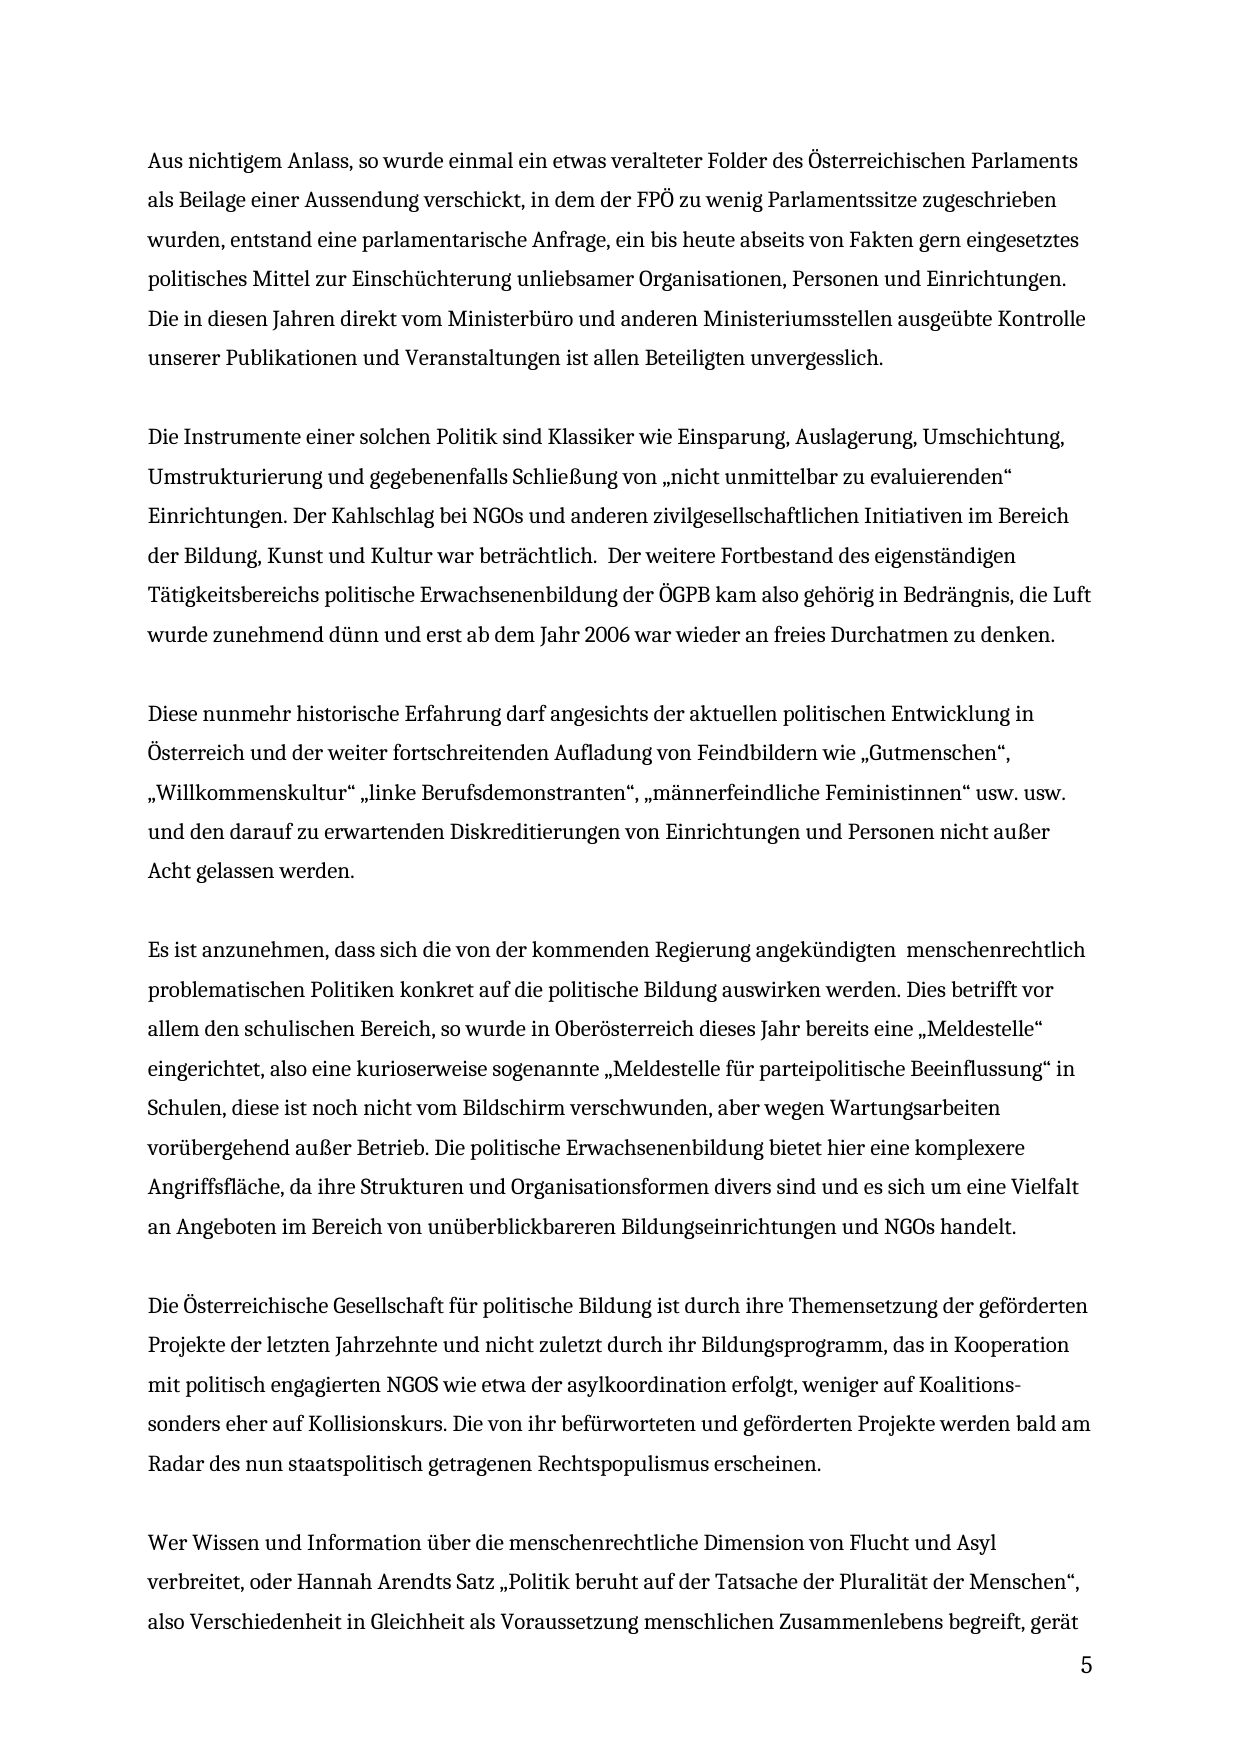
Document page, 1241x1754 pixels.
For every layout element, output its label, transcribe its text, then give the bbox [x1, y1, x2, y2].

text Aus nichtigem Anlass, so wurde einmal ein etwas veralteter Folder des Österreichischen Parlaments als Beilage einer Aussendung verschickt, in dem der FPÖ zu wenig Parlamentssitze zugeschrieben wurden, entstand eine parlamentarische Anfrage, ein bis heute abseits von Fakten gern eingesetztes politisches Mittel zur Einschüchterung unliebsamer Organisationen, Personen und Einrichtungen. Die in diesen Jahren direkt vom Ministerbüro und anderen Ministeriumsstellen ausgeübte Kontrolle unserer Publikationen und Veranstaltungen ist allen Beteiligten unvergesslich. [148, 148, 1092, 371]
text Diese nunmehr historische Erfahrung darf angesichts der aktuellen politischen Entwicklung in Österreich und der weiter fortschreitenden Aufladung von Feindbildern wie „Gutmenschen“, „Willkommenskultur“ „linke Berufsdemonstranten“, „männerfeindliche Feministinnen“ usw. usw. und den darauf zu erwartenden Diskreditierungen von Einrichtungen und Personen nicht außer Acht gelassen werden. [148, 700, 1092, 885]
text Die Instrumente einer solchen Politik sind Klassiker wie Einsparung, Auslagerung, Umschichtung, Umstrukturierung und gegebenenfalls Schließung von „nicht unmittelbar zu evaluierenden“ Einrichtungen. Der Kahlschlag bei NGOs und anderen zivilgesellschaftlichen Initiativen im Bereich der Bildung, Kunst und Kultur war beträchtlich. Der weitere Fortbestand des eigenständigen Tätigkeitsbereichs politische Erwachsenenbildung der ÖGPB kam also gehörig in Bedrängnis, die Luft wurde zunehmend dünn und erst ab dem Jahr 2006 war wieder an freies Durchatmen zu denken. [148, 424, 1092, 648]
text Es ist anzunehmen, dass sich die von der kommenden Regierung angekündigten menschenrechtlich problematischen Politiken konkret auf die politische Bildung auswirken werden. Dies betrifft vor allem den schulischen Bereich, so wurde in Oberösterreich dieses Jahr bereits eine „Meldestelle“ eingerichtet, also eine kurioserweise sogenannte „Meldestelle für parteipolitische Beeinflussung“ in Schulen, diese ist noch nicht vom Bildschirm verschwunden, aber wegen Wartungsarbeiten vorübergehend außer Betrieb. Die politische Erwachsenenbildung bietet hier eine komplexere Angriffsfläche, da ihre Strukturen und Organisationsformen divers sind und es sich um eine Vielfalt an Angeboten im Bereich von unüberblickbareren Bildungseinrichtungen und NGOs handelt. [148, 937, 1092, 1240]
text Die Österreichische Gesellschaft für politische Bildung ist durch ihre Themensetzung der geförderten Projekte der letzten Jahrzehnte und nicht zuletzt durch ihr Bildungsprogramm, das in Kooperation mit politisch engagierten NGOS wie etwa der asylkoordination erfolgt, weniger auf Koalitions- sonders eher auf Kollisionskurs. Die von ihr befürworteten und geförderten Projekte werden bald am Radar des nun staatspolitisch getragenen Rechtspopulismus erscheinen. [148, 1293, 1092, 1477]
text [148, 1529, 1092, 1635]
